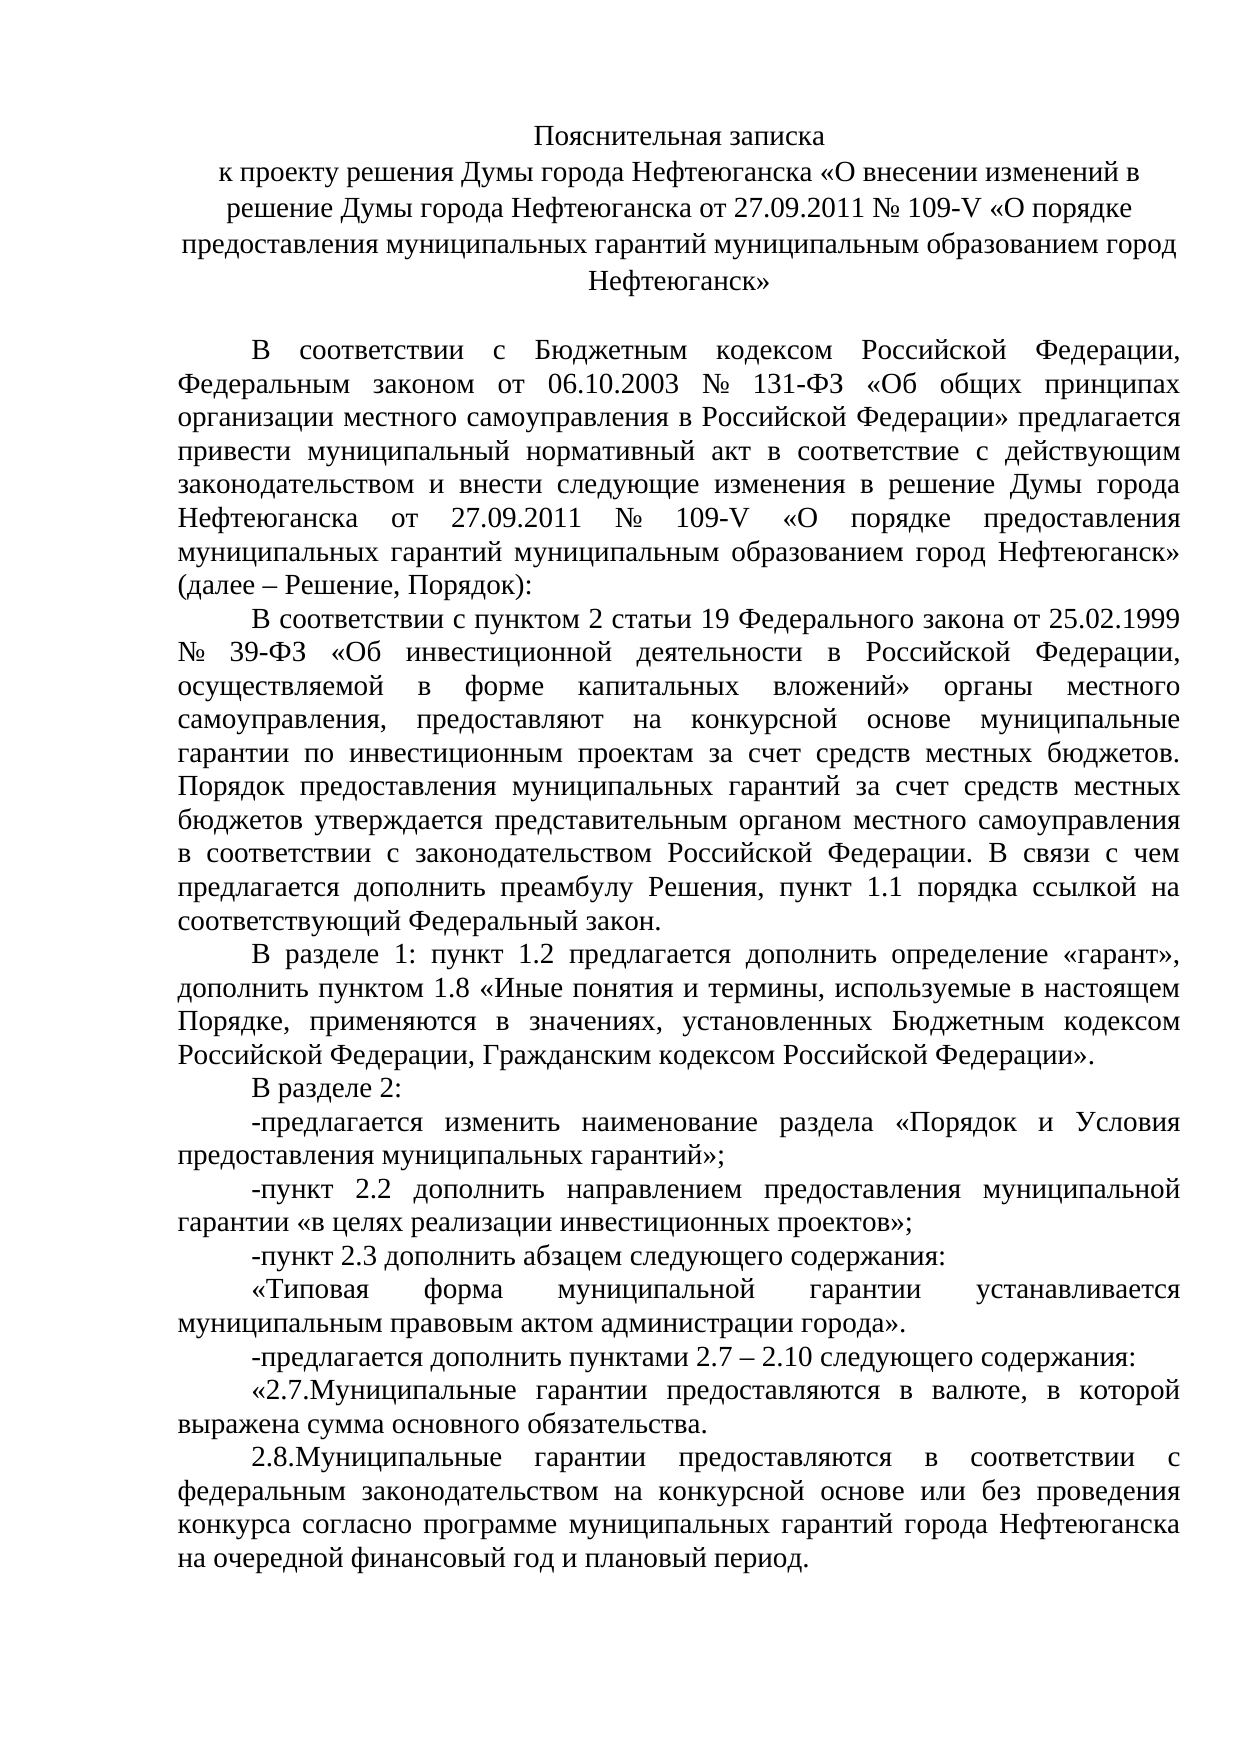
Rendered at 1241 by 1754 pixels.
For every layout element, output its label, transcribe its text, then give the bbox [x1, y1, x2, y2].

text «2.7.Муниципальные гарантии предоставляются в валюте, в которой выражена сумма основного обязательства. [177, 1372, 1181, 1439]
text -предлагается дополнить пунктами 2.7 – 2.10 следующего содержания: [177, 1339, 1181, 1372]
text В разделе 2: [177, 1070, 1181, 1104]
text В разделе 1: пункт 1.2 предлагается дополнить определение «гарант», дополнить пунктом 1.8 «Иные понятия и термины, используемые в настоящем Порядке, применяются в значениях, установленных Бюджетным кодексом Российской Федерации, Гражданским кодексом Российской Федерации». [177, 936, 1181, 1070]
text 2.8.Муниципальные гарантии предоставляются в соответствии с федеральным законодательством на конкурсной основе или без проведения конкурса согласно программе муниципальных гарантий города Нефтеюганска на очередной финансовый год и плановый период. [177, 1439, 1181, 1573]
text Пояснительная записка [177, 118, 1181, 152]
text «Типовая форма муниципальной гарантии устанавливается муниципальным правовым актом администрации города». [177, 1272, 1181, 1339]
text -пункт 2.2 дополнить направлением предоставления муниципальной гарантии «в целях реализации инвестиционных проектов»; [177, 1171, 1181, 1238]
text -предлагается изменить наименование раздела «Порядок и Условия предоставления муниципальных гарантий»; [177, 1104, 1181, 1171]
text В соответствии с пунктом 2 статьи 19 Федерального закона от 25.02.1999 № 39-ФЗ «Об инвестиционной деятельности в Российской Федерации, осуществляемой в форме капитальных вложений» органы местного самоуправления, предоставляют на конкурсной основе муниципальные гарантии по инвестиционным проектам за счет средств местных бюджетов. Порядок предоставления муниципальных гарантий за счет средств местных бюджетов утверждается представительным органом местного самоуправления в соответствии с законодательством Российской Федерации. В связи с чем предлагается дополнить преамбулу Решения, пункт 1.1 порядка ссылкой на соответствующий Федеральный закон. [177, 601, 1181, 936]
text -пункт 2.3 дополнить абзацем следующего содержания: [177, 1238, 1181, 1272]
text к проекту решения Думы города Нефтеюганска «О внесении изменений в решение Думы города Нефтеюганска от 27.09.2011 № 109-V «О порядке предоставления муниципальных гарантий муниципальным образованием город Нефтеюганск» [177, 154, 1181, 296]
text В соответствии с Бюджетным кодексом Российской Федерации, Федеральным законом от 06.10.2003 № 131-ФЗ «Об общих принципах организации местного самоуправления в Российской Федерации» предлагается привести муниципальный нормативный акт в соответствие с действующим законодательством и внести следующие изменения в решение Думы города Нефтеюганска от 27.09.2011 № 109-V «О порядке предоставления муниципальных гарантий муниципальным образованием город Нефтеюганск» (далее – Решение, Порядок): [177, 332, 1181, 601]
